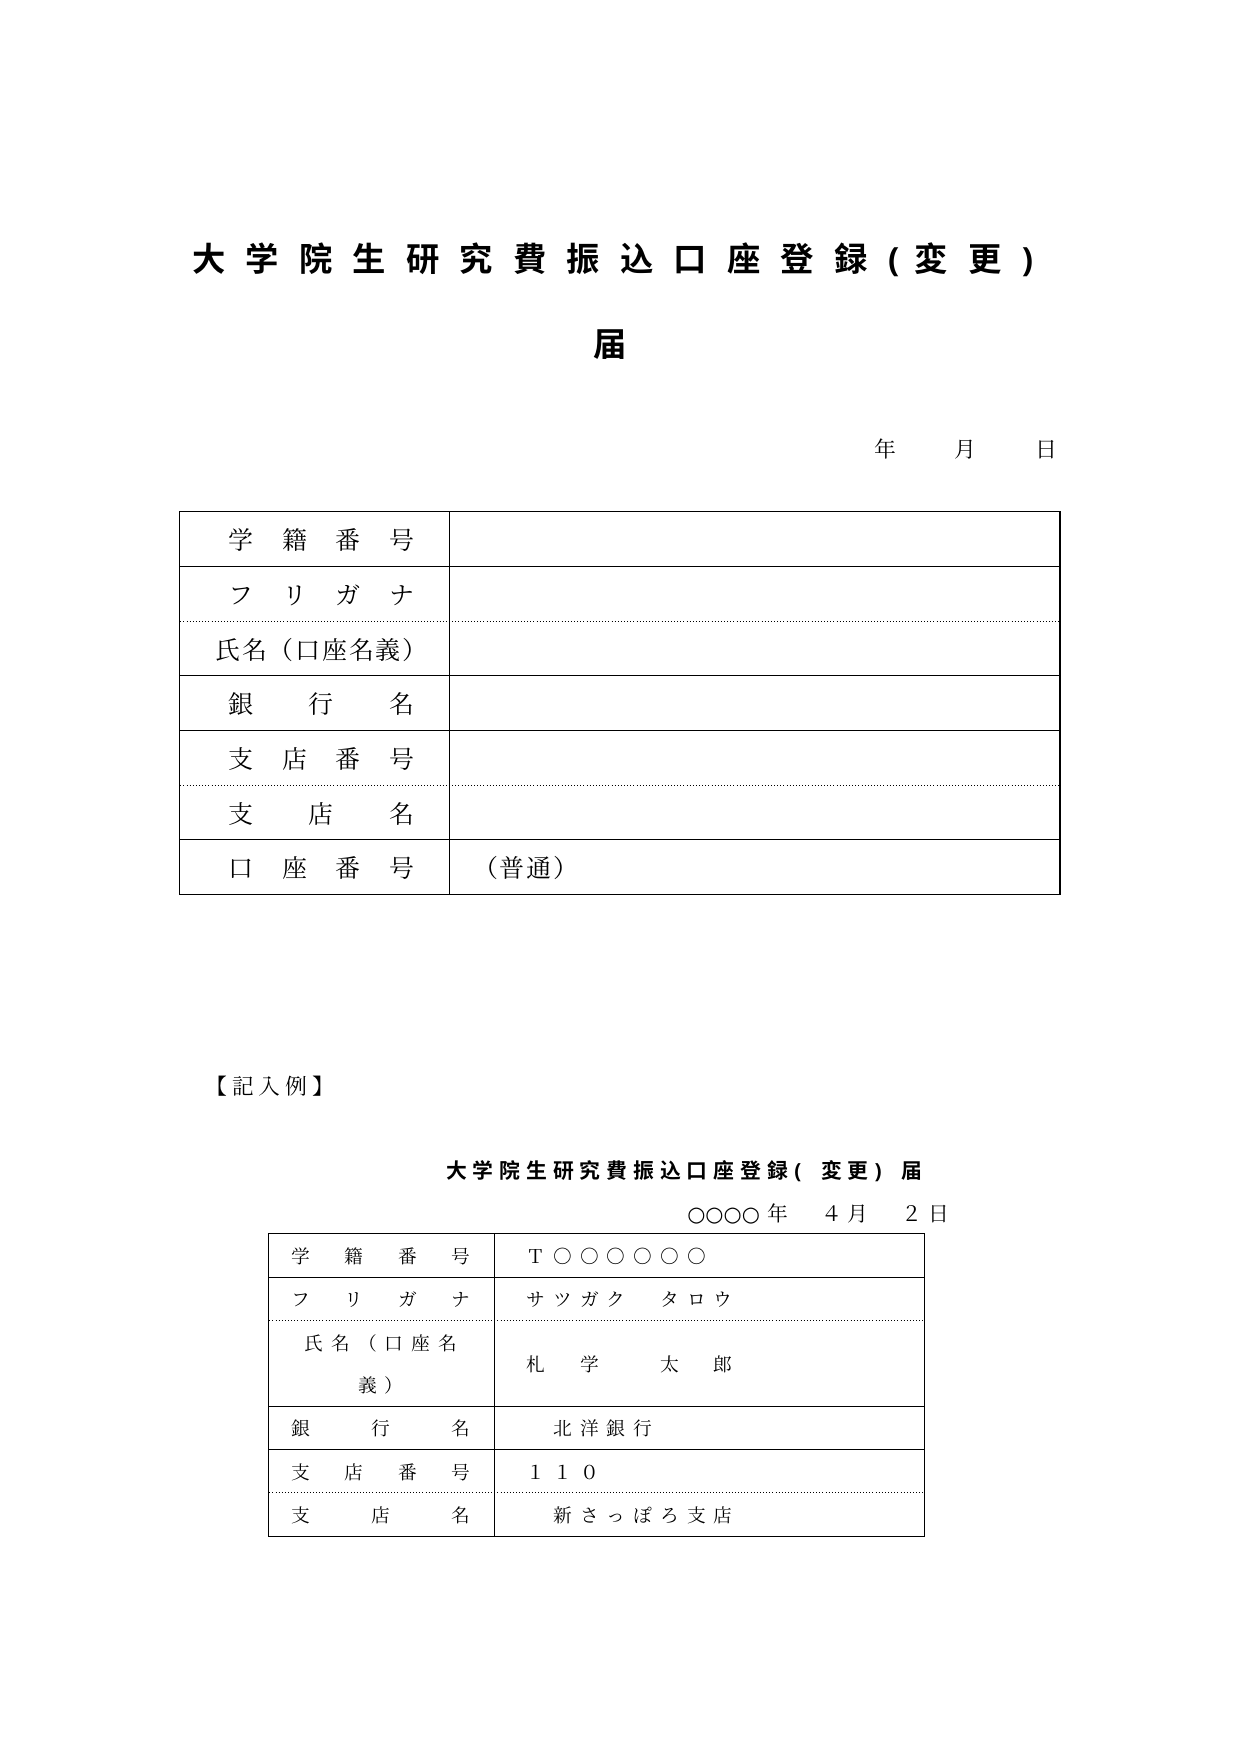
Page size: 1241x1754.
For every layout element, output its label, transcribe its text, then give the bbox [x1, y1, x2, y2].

table_cell 支 店 名 [180, 785, 449, 839]
table_cell 支 店 名 [269, 1492, 494, 1536]
table_cell 新さっぽろ支店 [495, 1492, 924, 1536]
table_cell 支 店 番 号 [180, 731, 449, 784]
table_header 学 籍 番 号 [180, 512, 449, 566]
table_cell 銀 行 名 [180, 676, 449, 730]
table_cell １１０ [495, 1450, 924, 1492]
table_cell [450, 676, 1059, 730]
text 【記入例】 [178, 1064, 1062, 1106]
table_cell 氏名（口座名義） [180, 621, 449, 675]
table_cell フ リ ガ ナ [269, 1278, 494, 1320]
table_cell [450, 785, 1059, 839]
table_cell [450, 621, 1059, 675]
table_cell [450, 567, 1059, 621]
table_cell 支 店 番 号 [269, 1450, 494, 1492]
text 大学院生研究費振込口座登録(変更)届 [178, 215, 1062, 384]
text 大学院生研究費振込口座登録(変更)届 [178, 1149, 1062, 1191]
table_cell （普通） [450, 840, 1059, 894]
text ○○○○年 ４月 ２日 [178, 1191, 971, 1233]
text 年 月 日 [178, 427, 1062, 469]
table_header [450, 512, 1059, 566]
table_cell サツガク タロウ [495, 1278, 924, 1320]
table_cell フ リ ガ ナ [180, 567, 449, 621]
table_cell 口 座 番 号 [180, 840, 449, 894]
table_cell 北洋銀行 [495, 1407, 924, 1449]
table_header 学 籍 番 号 [269, 1234, 494, 1277]
table_cell [450, 731, 1059, 784]
table_cell 札 学 太 郎 [495, 1320, 924, 1406]
table_header Ｔ○○○○○○ [495, 1234, 924, 1277]
table_cell 銀 行 名 [269, 1407, 494, 1449]
table_cell 氏名（口座名義） [269, 1320, 494, 1406]
